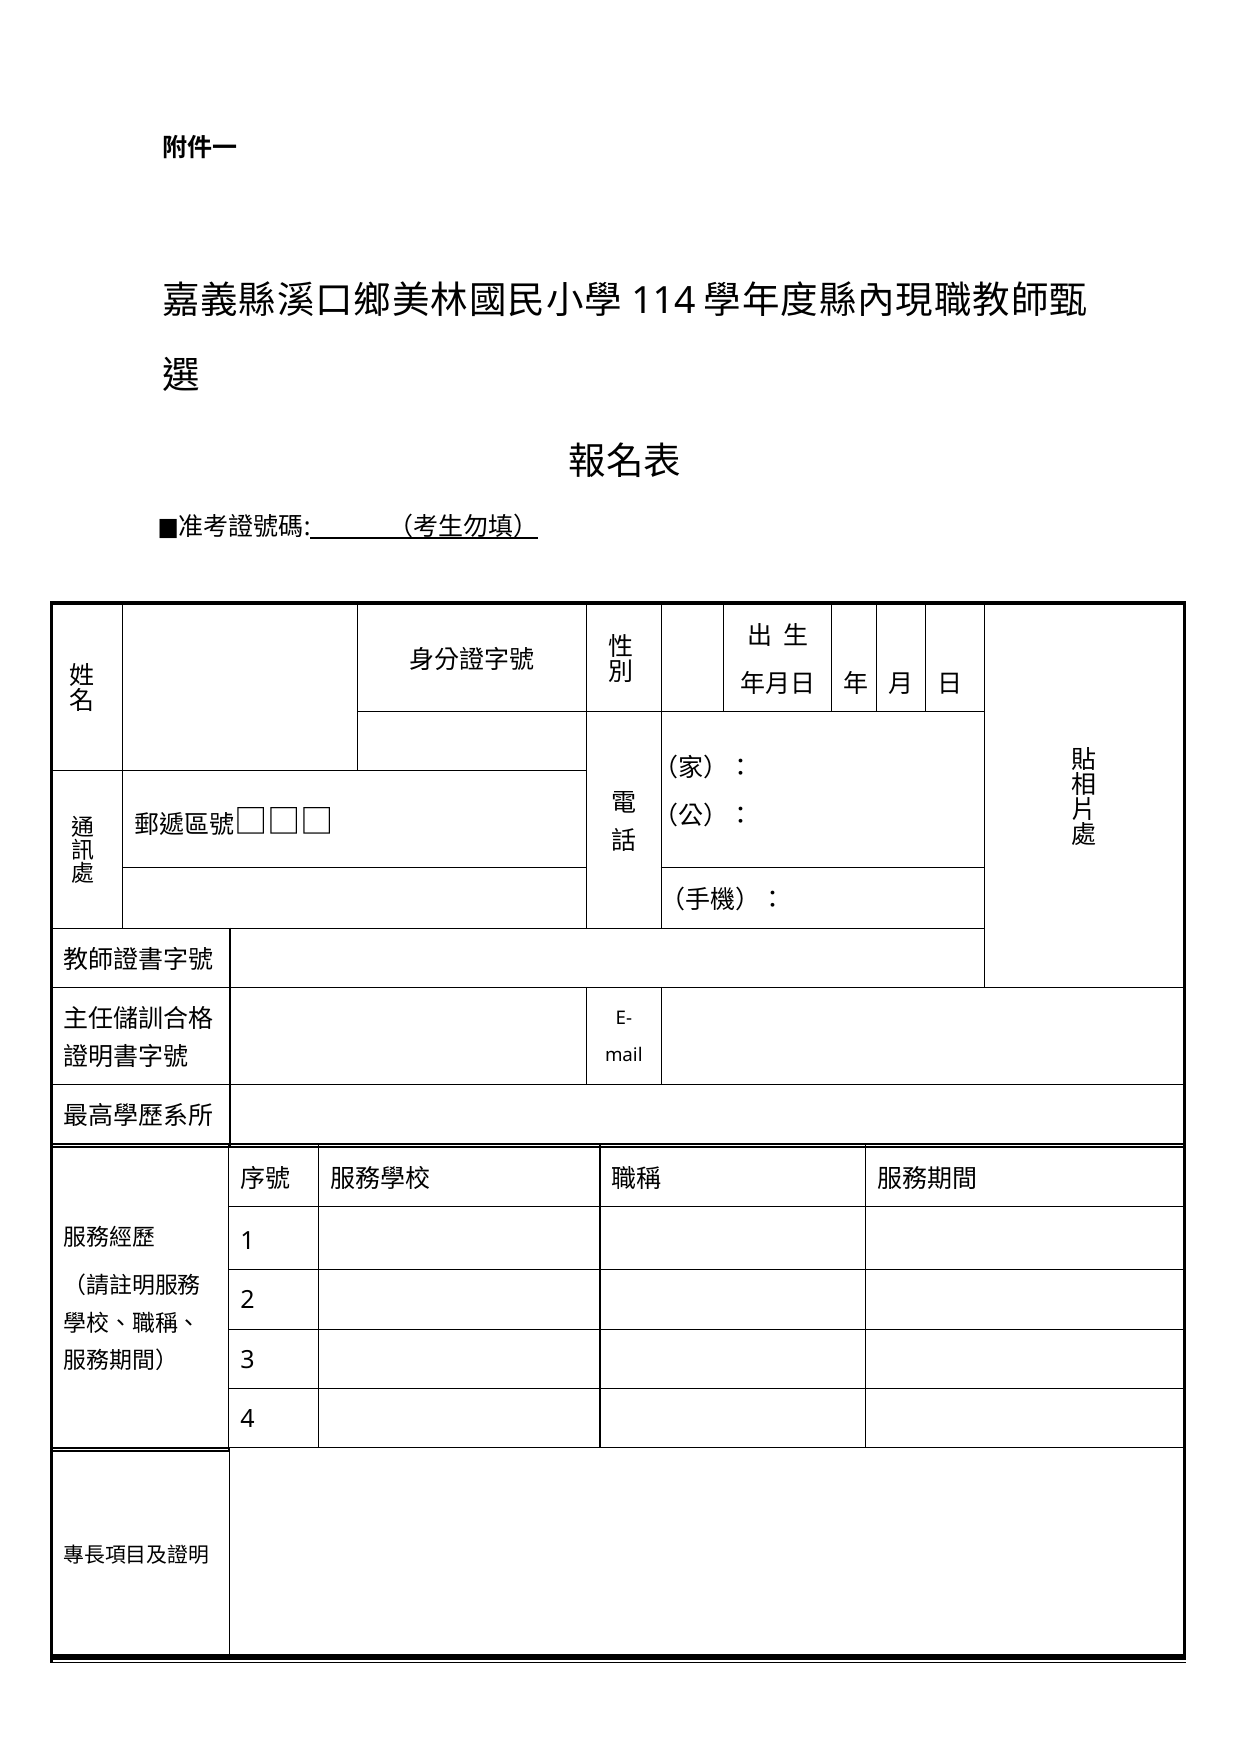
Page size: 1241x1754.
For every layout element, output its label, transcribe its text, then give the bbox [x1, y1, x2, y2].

table_cell [601, 1207, 865, 1269]
table_cell 3 [229, 1330, 318, 1388]
table_cell 服務期間 [866, 1148, 1183, 1206]
table_cell [866, 1330, 1183, 1388]
table_cell [601, 1389, 865, 1447]
table_cell [866, 1389, 1183, 1447]
text 嘉義縣溪口鄉美林國民小學114學年度縣內現職教師甄選 [162, 260, 1087, 410]
table_cell 序號 [229, 1148, 318, 1206]
table_cell [231, 988, 586, 1084]
table_cell [601, 1330, 865, 1388]
text 報名表 [162, 420, 1087, 495]
table_cell [662, 988, 1183, 1084]
table_cell [319, 1207, 599, 1269]
table_header 貼相片處 [985, 605, 1183, 987]
table_header 身分證字號 [358, 605, 586, 711]
table_cell 教師證書字號 [53, 929, 229, 987]
table_header 姓名 [53, 605, 122, 770]
table_header 日 [926, 605, 984, 711]
table_header 月 [877, 605, 925, 711]
table_cell E-mail [587, 988, 661, 1084]
table_cell [866, 1207, 1183, 1269]
table_cell 通訊處 [53, 771, 122, 927]
table_header [123, 605, 357, 770]
table_cell 主任儲訓合格證明書字號 [53, 988, 229, 1084]
table_cell [231, 929, 984, 987]
table_header 性別 [587, 605, 661, 711]
text ■准考證號碼: （考生勿填） [150, 506, 1087, 543]
table_cell 職稱 [601, 1148, 865, 1206]
table_cell 最高學歷系所 [53, 1085, 229, 1143]
table_cell 2 [229, 1270, 318, 1328]
table_cell 4 [229, 1389, 318, 1447]
table_cell [319, 1270, 599, 1328]
table_cell [319, 1330, 599, 1388]
table_header 出 生 年月日 [724, 605, 831, 711]
table_cell [358, 712, 586, 770]
table_cell （手機）： [662, 868, 984, 927]
table_cell 服務學校 [319, 1148, 599, 1206]
table_cell [866, 1270, 1183, 1328]
table_cell [319, 1389, 599, 1447]
table_cell [231, 1085, 1183, 1143]
table_cell [601, 1270, 865, 1328]
table_cell 郵遞區號□□□ [123, 771, 586, 867]
table_cell 服務經歷 （請註明服務學校、職稱、服務期間） [53, 1148, 228, 1447]
table_cell 電話 [587, 712, 661, 927]
table_header 年 [832, 605, 876, 711]
table_cell 1 [229, 1207, 318, 1269]
table_cell [230, 1448, 1183, 1654]
table_cell （家）： （公）： [662, 712, 984, 867]
table_cell [123, 868, 586, 927]
table_header [662, 605, 723, 711]
table_cell 專長項目及證明 [53, 1452, 229, 1654]
text 附件一 [162, 126, 1087, 164]
